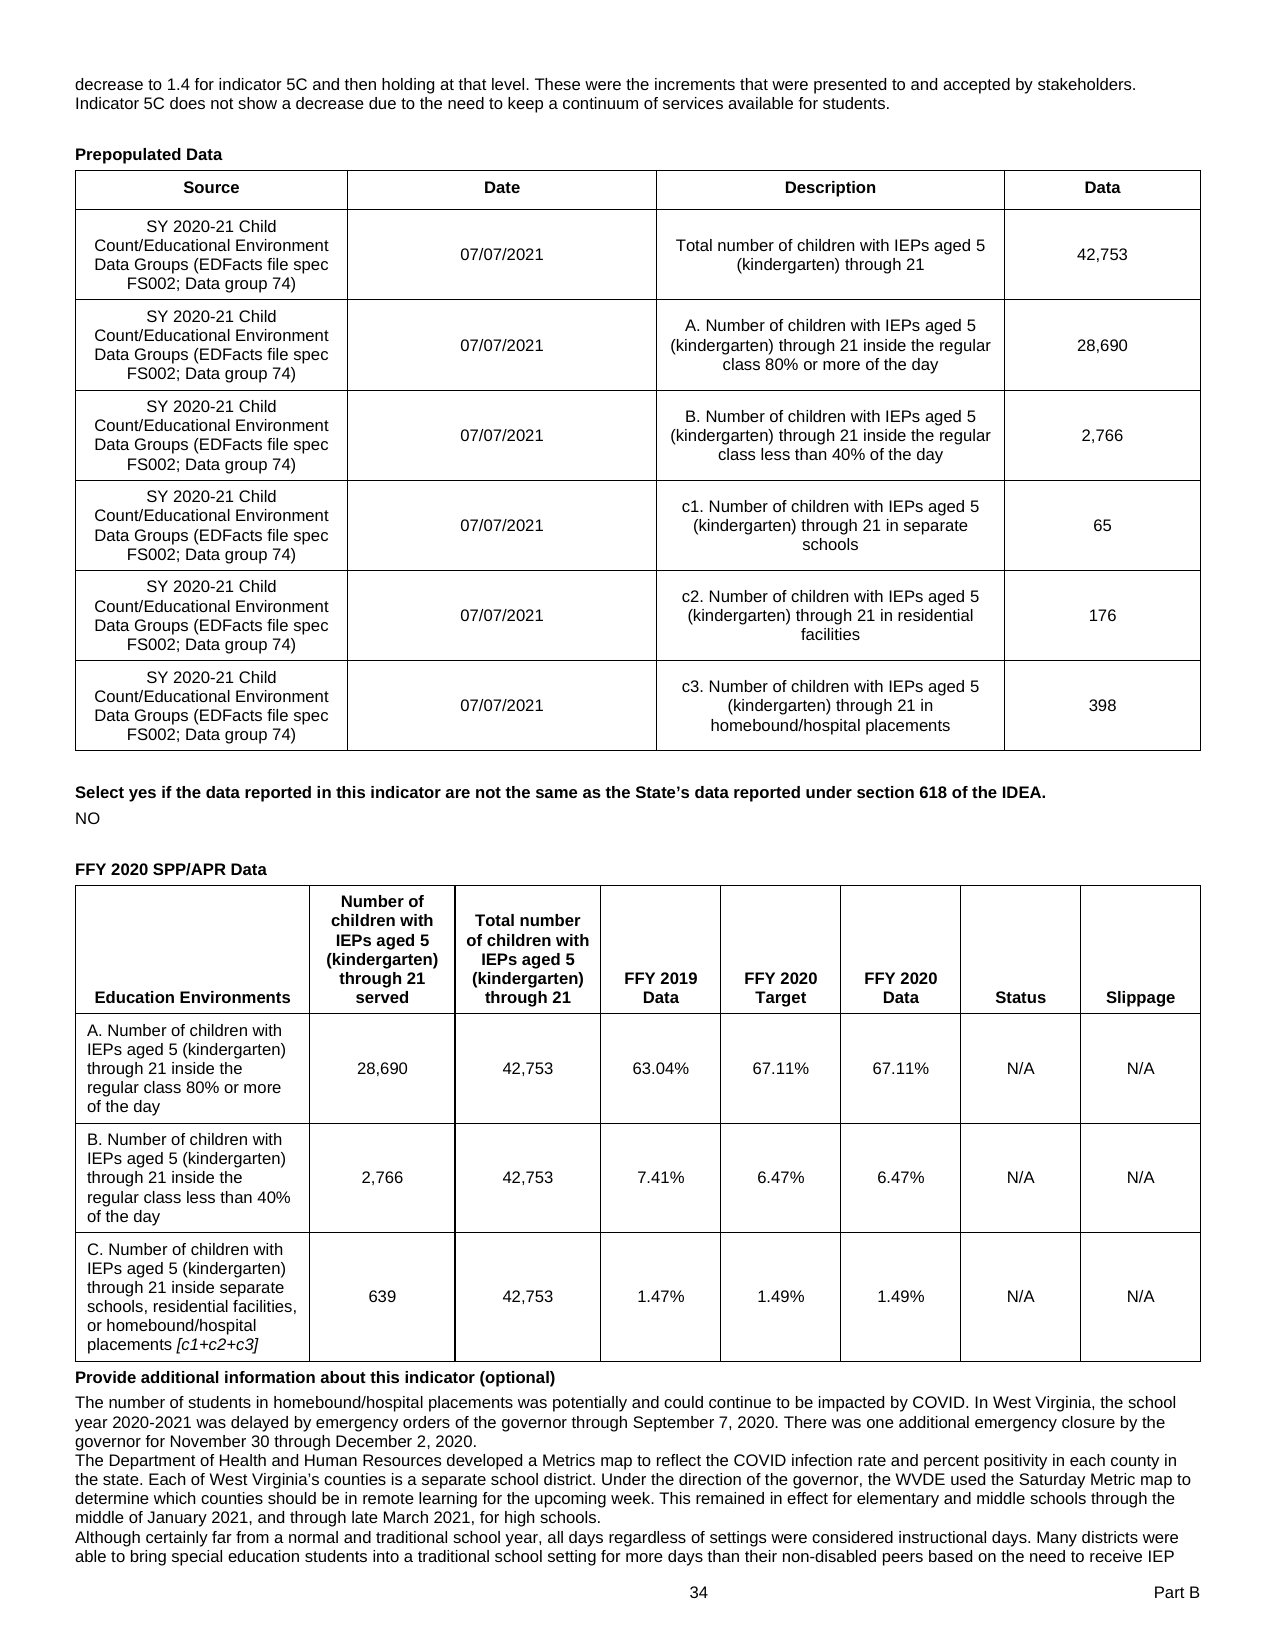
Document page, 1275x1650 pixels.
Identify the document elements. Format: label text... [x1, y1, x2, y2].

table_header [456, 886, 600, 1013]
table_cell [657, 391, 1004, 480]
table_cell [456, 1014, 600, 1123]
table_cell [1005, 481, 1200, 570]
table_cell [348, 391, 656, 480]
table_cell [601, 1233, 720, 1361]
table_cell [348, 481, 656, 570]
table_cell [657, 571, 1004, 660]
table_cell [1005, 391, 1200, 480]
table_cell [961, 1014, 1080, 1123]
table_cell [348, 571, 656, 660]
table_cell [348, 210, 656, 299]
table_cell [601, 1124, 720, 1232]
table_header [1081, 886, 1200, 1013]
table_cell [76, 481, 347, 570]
text FFY 2020 SPP/APR Data [75, 859, 1200, 878]
text Provide additional information about this indicator (optional) [75, 1368, 1200, 1387]
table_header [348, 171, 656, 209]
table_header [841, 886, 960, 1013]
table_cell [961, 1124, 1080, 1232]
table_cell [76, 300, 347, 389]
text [75, 1393, 1200, 1566]
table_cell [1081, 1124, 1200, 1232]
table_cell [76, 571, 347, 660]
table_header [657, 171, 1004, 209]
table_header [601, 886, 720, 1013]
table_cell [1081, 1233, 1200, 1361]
text Select yes if the data reported in this indicator are not the same as the State’s data reported under section 618 of the IDEA. [75, 783, 1200, 802]
text Prepopulated Data [75, 145, 1200, 164]
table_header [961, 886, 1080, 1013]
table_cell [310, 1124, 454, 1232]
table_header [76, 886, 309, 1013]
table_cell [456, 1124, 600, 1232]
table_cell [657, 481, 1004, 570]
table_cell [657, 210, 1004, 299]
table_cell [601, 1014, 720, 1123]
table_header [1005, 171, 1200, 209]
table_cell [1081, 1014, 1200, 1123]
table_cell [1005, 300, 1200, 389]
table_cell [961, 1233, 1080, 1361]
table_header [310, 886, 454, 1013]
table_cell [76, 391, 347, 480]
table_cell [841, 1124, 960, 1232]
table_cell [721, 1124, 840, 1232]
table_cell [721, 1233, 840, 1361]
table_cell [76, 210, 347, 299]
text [75, 75, 1200, 113]
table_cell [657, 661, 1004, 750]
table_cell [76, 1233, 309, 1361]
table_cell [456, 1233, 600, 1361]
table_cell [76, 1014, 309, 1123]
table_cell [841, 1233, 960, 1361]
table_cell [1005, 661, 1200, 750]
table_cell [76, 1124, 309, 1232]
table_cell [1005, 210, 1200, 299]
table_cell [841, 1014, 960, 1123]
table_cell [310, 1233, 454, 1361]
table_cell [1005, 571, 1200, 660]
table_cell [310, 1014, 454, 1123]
text NO [75, 808, 1200, 828]
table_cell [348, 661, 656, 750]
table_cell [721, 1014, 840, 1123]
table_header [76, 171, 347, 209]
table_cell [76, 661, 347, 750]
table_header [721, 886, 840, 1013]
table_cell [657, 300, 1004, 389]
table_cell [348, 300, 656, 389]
